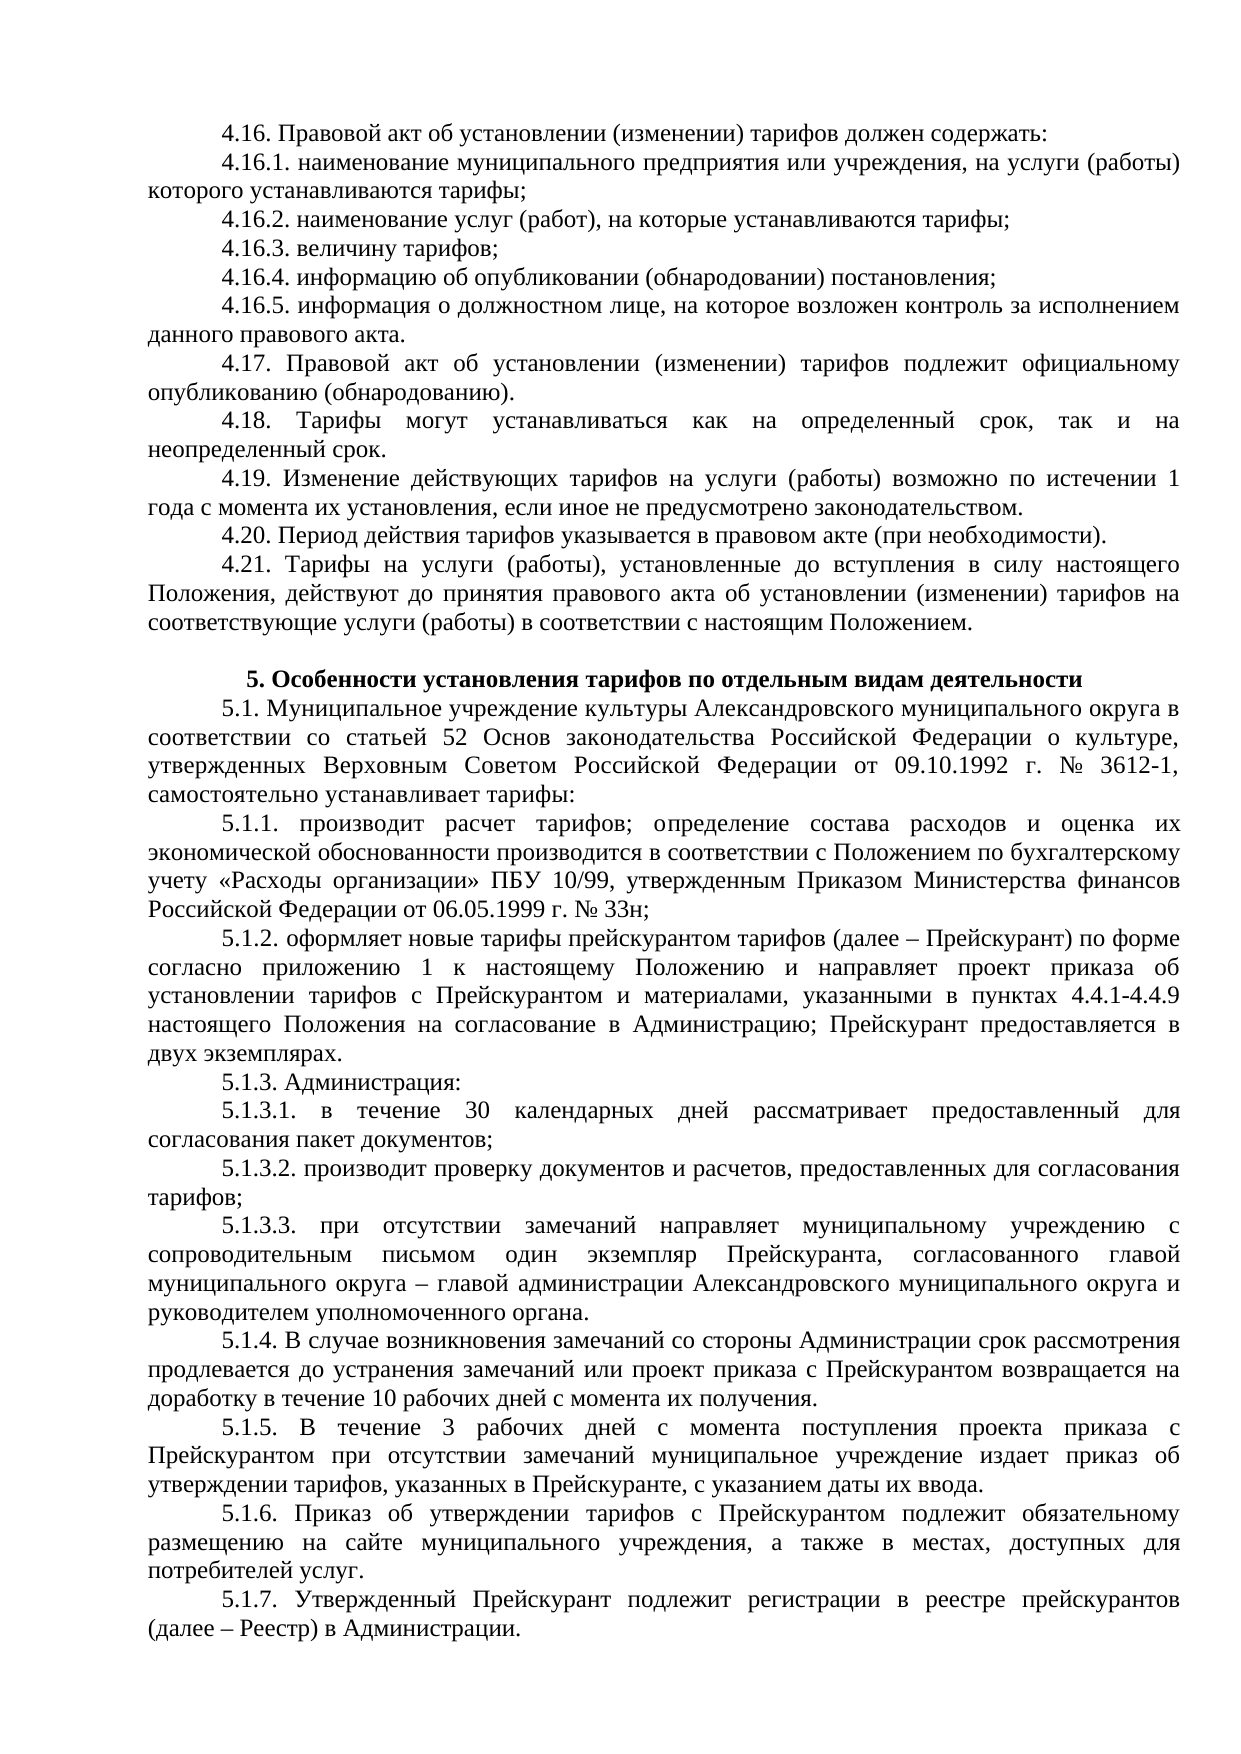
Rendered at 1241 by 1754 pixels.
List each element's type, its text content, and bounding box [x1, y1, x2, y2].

text 5.1.4. В случае возникновения замечаний со стороны Администрации срок рассмотрения продлевается до устранения замечаний или проект приказа с Прейскурантом возвращается на доработку в течение 10 рабочих дней с момента их получения. [148, 1326, 1181, 1412]
text 4.18. Тарифы могут устанавливаться как на определенный срок, так и на неопределенный срок. [148, 406, 1181, 463]
text 5.1.3.3. при отсутствии замечаний направляет муниципальному учреждению с сопроводительным письмом один экземпляр Прейскуранта, согласованного главой муниципального округа – главой администрации Александровского муниципального округа и руководителем уполномоченного органа. [148, 1211, 1181, 1326]
text 5.1.5. В течение 3 рабочих дней с момента поступления проекта приказа с Прейскурантом при отсутствии замечаний муниципальное учреждение издает приказ об утверждении тарифов, указанных в Прейскуранте, с указанием даты их ввода. [148, 1412, 1181, 1498]
text 4.16.2. наименование услуг (работ), на которые устанавливаются тарифы; [148, 204, 1181, 233]
text 4.16. Правовой акт об установлении (изменении) тарифов должен содержать: [148, 118, 1181, 147]
text 4.17. Правовой акт об установлении (изменении) тарифов подлежит официальному опубликованию (обнародованию). [148, 348, 1181, 406]
text 5.1.6. Приказ об утверждении тарифов с Прейскурантом подлежит обязательному размещению на сайте муниципального учреждения, а также в местах, доступных для потребителей услуг. [148, 1498, 1181, 1584]
text 5.1. Муниципальное учреждение культуры Александровского муниципального округа в соответствии со статьей 52 Основ законодательства Российской Федерации о культуре, утвержденных Верховным Советом Российской Федерации от 09.10.1992 г. № 3612-1, самостоятельно устанавливает тарифы: [148, 693, 1181, 808]
text 4.16.4. информацию об опубликовании (обнародовании) постановления; [148, 262, 1181, 291]
text 5.1.3.2. производит проверку документов и расчетов, предоставленных для согласования тарифов; [148, 1153, 1181, 1211]
text 5.1.3. Администрация: [148, 1067, 1181, 1096]
text 4.21. Тарифы на услуги (работы), установленные до вступления в силу настоящего Положения, действуют до принятия правового акта об установлении (изменении) тарифов на соответствующие услуги (работы) в соответствии с настоящим Положением. [148, 549, 1181, 636]
text 4.20. Период действия тарифов указывается в правовом акте (при необходимости). [148, 521, 1181, 549]
text 5.1.1. производит расчет тарифов; определение состава расходов и оценка их экономической обоснованности производится в соответствии с Положением по бухгалтерскому учету «Расходы организации» ПБУ 10/99, утвержденным Приказом Министерства финансов Российской Федерации от 06.05.1999 г. № 33н; [148, 808, 1181, 923]
text 5.1.3.1. в течение 30 календарных дней рассматривает предоставленный для согласования пакет документов; [148, 1096, 1181, 1153]
text 5.1.7. Утвержденный Прейскурант подлежит регистрации в реестре прейскурантов (далее – Реестр) в Администрации. [148, 1584, 1181, 1642]
text 5. Особенности установления тарифов по отдельным видам деятельности [148, 664, 1181, 693]
text 4.16.1. наименование муниципального предприятия или учреждения, на услуги (работы) которого устанавливаются тарифы; [148, 147, 1181, 204]
text 4.16.5. информация о должностном лице, на которое возложен контроль за исполнением данного правового акта. [148, 291, 1181, 348]
text 4.19. Изменение действующих тарифов на услуги (работы) возможно по истечении 1 года с момента их установления, если иное не предусмотрено законодательством. [148, 463, 1181, 521]
text 5.1.2. оформляет новые тарифы прейскурантом тарифов (далее – Прейскурант) по форме согласно приложению 1 к настоящему Положению и направляет проект приказа об установлении тарифов с Прейскурантом и материалами, указанными в пунктах 4.4.1-4.4.9 настоящего Положения на согласование в Администрацию; Прейскурант предоставляется в двух экземплярах. [148, 923, 1181, 1067]
text 4.16.3. величину тарифов; [148, 233, 1181, 262]
